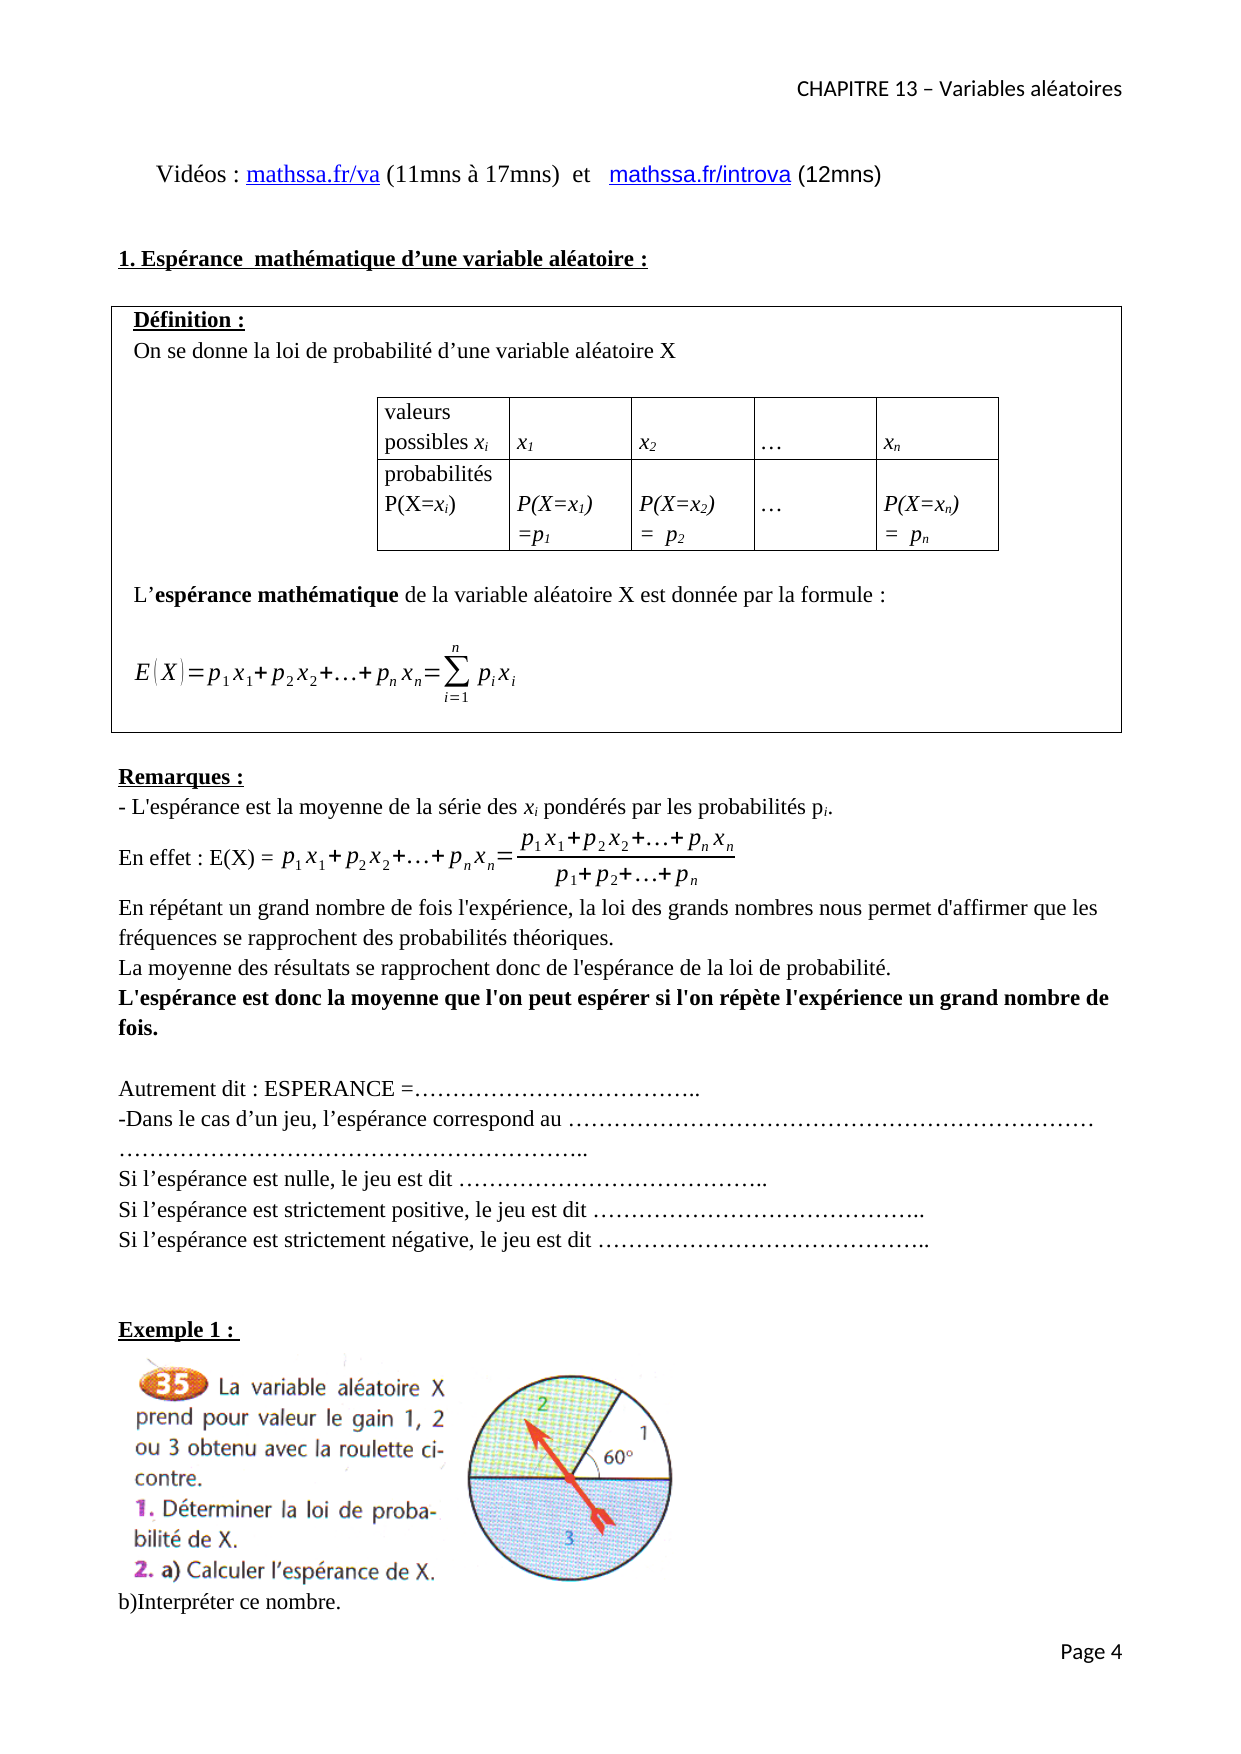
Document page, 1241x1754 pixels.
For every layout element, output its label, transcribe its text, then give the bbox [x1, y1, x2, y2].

text Remarques : [118, 763, 1122, 789]
text - L'espérance est la moyenne de la série des xi pondérés par les probabilités pi. [118, 793, 1122, 819]
text En répétant un grand nombre de fois l'expérience, la loi des grands nombres nous permet d'affirmer que les fréquences se rapprochent des probabilités théoriques. [118, 894, 1122, 950]
text Autrement dit : ESPERANCE =……………………………….. [118, 1075, 1122, 1101]
text …………………………………………………….. [118, 1135, 1122, 1162]
text L'espérance est donc la moyenne que l'on peut espérer si l'on répète l'expérience un grand nombre de fois. [118, 984, 1122, 1041]
text 1. Espérance mathématique d’une variable aléatoire : [118, 245, 1122, 271]
text Exemple 1 : [118, 1317, 1122, 1343]
text Si l’espérance est strictement positive, le jeu est dit …………………………………….. [118, 1196, 1122, 1222]
text Vidéos : mathssa.fr/va (11mns à 17mns) et mathssa.fr/introva (12mns) [156, 159, 1122, 188]
text En effet : E(X) = [118, 823, 1122, 890]
text -Dans le cas d’un jeu, l’espérance correspond au …………………………………………………………… [118, 1105, 1122, 1131]
text La moyenne des résultats se rapprochent donc de l'espérance de la loi de probabilité. [118, 954, 1122, 980]
text Si l’espérance est nulle, le jeu est dit ………………………………….. [118, 1166, 1122, 1192]
text Si l’espérance est strictement négative, le jeu est dit …………………………………….. [118, 1226, 1122, 1252]
text b)Interpréter ce nombre. [118, 1588, 1122, 1615]
table_header Définition : On se donne la loi de probabilité d’une variable aléatoire X L’espérance mathématique de la variable aléatoire X est donnée par la formule : [112, 307, 1121, 732]
picture [129, 1352, 684, 1585]
